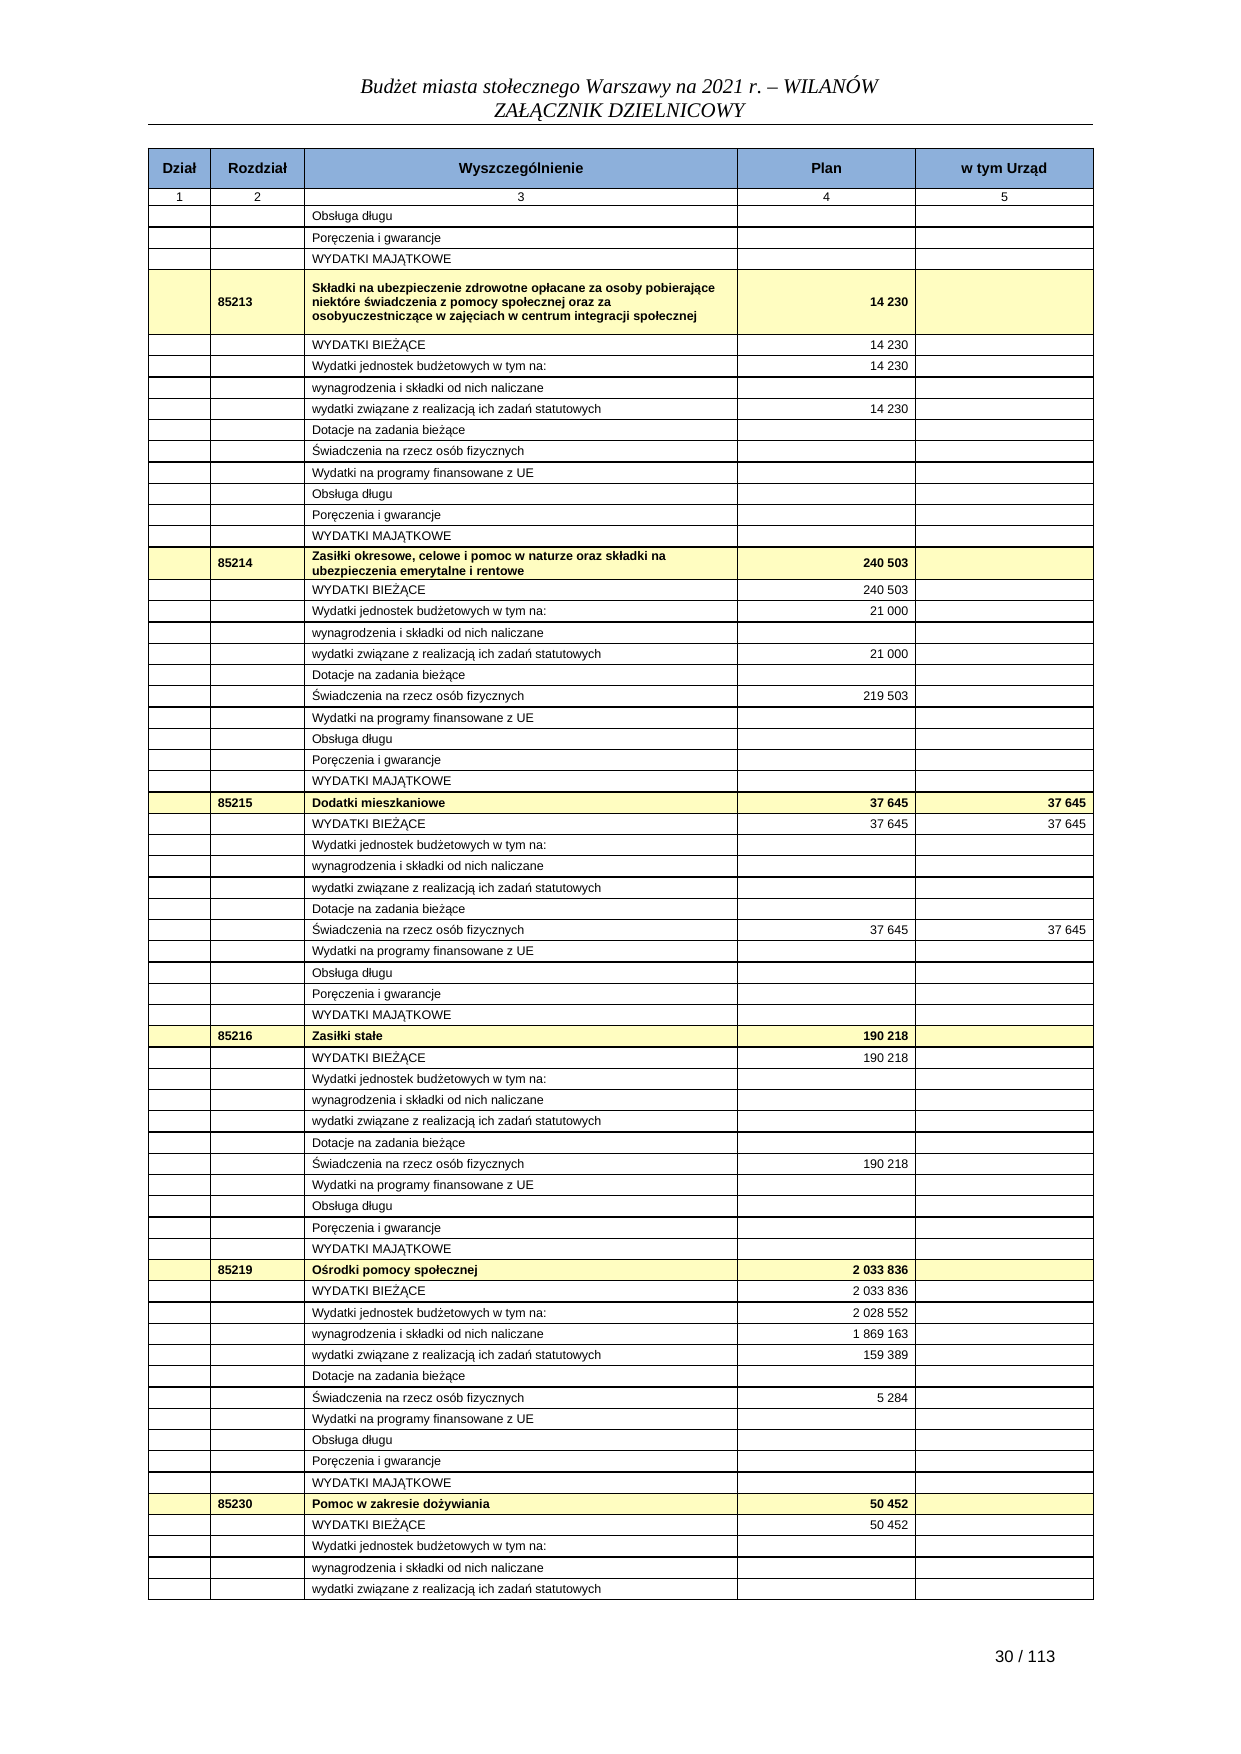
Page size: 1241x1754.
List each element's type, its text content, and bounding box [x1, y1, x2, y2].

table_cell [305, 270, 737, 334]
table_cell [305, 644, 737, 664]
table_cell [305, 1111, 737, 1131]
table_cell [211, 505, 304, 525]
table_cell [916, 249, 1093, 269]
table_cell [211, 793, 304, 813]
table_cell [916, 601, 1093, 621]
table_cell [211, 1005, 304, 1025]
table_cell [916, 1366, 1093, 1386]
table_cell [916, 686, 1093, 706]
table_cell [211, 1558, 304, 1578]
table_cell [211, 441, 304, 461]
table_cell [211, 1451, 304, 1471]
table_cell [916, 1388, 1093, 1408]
table_cell 2 [211, 189, 304, 205]
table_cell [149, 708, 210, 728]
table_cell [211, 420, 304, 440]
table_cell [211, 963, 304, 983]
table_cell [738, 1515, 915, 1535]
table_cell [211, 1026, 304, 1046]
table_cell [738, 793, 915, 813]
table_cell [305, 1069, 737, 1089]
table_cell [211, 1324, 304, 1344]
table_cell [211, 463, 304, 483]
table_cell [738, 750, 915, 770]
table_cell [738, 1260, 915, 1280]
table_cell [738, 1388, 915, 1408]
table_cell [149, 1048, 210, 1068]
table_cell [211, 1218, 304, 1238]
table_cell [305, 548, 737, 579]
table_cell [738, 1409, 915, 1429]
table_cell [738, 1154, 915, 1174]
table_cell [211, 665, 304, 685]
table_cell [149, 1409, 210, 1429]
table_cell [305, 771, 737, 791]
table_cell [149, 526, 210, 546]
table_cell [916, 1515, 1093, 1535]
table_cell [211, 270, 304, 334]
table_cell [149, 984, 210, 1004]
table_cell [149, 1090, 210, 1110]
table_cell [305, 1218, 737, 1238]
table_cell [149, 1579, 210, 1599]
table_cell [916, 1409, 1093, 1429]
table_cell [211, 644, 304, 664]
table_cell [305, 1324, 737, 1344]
table_header Dział [149, 149, 210, 188]
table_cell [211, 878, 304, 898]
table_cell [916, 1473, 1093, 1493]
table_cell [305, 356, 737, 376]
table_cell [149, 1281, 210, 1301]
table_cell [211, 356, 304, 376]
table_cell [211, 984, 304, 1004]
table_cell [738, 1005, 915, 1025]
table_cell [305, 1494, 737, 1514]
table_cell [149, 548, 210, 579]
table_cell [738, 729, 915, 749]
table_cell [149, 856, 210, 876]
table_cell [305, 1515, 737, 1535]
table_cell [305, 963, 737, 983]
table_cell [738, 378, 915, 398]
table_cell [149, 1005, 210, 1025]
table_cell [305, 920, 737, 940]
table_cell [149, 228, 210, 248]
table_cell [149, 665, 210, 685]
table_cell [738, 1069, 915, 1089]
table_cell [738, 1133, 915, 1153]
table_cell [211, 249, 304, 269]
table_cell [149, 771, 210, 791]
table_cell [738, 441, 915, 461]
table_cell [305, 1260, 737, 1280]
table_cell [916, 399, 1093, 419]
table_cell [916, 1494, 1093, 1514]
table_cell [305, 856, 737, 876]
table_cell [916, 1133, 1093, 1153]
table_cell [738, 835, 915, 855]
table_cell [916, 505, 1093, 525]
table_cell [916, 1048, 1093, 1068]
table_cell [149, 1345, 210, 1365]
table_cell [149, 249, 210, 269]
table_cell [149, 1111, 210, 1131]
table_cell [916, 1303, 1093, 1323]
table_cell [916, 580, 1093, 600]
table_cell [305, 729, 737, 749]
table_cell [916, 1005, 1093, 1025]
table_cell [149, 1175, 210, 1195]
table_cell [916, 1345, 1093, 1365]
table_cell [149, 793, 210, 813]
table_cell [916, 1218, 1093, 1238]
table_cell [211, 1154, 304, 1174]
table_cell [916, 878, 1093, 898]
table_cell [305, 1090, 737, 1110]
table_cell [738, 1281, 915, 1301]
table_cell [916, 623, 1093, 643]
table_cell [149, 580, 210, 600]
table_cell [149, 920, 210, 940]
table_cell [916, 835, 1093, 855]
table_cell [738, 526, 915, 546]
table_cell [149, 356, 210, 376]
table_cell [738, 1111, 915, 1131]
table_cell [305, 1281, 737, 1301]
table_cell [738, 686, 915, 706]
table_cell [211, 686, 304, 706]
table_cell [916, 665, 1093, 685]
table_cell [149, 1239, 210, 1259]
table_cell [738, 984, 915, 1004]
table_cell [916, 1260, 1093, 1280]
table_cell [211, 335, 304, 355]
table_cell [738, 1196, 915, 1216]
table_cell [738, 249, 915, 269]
table_header Wyszczególnienie [305, 149, 737, 188]
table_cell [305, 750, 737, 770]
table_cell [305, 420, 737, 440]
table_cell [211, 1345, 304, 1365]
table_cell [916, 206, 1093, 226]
table_header Rozdział [211, 149, 304, 188]
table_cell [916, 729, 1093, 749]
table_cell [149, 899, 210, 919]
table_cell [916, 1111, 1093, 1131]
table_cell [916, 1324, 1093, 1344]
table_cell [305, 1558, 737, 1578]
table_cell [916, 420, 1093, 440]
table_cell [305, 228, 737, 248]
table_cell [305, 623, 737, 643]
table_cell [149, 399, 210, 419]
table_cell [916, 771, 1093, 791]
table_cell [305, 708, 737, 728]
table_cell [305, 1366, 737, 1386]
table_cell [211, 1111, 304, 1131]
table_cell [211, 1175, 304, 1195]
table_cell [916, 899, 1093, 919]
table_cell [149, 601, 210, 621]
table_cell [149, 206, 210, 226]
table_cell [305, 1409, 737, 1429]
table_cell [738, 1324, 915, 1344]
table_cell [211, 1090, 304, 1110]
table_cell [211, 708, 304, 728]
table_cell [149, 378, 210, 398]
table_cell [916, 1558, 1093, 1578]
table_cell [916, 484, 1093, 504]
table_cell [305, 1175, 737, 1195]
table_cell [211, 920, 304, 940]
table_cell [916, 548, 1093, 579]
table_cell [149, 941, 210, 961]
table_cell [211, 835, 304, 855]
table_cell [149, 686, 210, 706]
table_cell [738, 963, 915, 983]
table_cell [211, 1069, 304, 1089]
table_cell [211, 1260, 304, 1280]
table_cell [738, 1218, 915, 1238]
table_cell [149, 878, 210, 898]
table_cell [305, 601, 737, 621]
table_header Plan [738, 149, 915, 188]
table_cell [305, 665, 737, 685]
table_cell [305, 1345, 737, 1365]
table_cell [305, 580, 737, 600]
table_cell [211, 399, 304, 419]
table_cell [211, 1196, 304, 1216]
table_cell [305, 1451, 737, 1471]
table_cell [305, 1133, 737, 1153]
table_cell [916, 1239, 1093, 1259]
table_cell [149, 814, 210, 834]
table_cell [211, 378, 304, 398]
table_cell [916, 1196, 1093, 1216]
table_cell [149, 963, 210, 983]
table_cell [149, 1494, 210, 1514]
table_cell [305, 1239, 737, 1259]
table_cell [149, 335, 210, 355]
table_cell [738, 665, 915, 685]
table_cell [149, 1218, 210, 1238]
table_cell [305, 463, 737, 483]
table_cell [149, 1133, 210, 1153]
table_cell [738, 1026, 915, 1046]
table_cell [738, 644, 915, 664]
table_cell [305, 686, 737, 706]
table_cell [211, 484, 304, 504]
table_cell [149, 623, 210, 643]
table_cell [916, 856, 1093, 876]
table_cell 5 [916, 189, 1093, 205]
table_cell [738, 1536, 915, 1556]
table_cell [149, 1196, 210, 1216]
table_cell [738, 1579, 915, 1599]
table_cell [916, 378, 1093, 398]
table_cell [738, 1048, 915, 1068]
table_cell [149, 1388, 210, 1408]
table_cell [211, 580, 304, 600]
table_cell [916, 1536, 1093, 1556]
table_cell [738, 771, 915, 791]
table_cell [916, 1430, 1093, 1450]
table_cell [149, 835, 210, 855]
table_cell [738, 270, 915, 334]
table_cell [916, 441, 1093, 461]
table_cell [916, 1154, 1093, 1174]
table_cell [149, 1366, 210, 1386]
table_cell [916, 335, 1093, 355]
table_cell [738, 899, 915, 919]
table_header w tym Urząd [916, 149, 1093, 188]
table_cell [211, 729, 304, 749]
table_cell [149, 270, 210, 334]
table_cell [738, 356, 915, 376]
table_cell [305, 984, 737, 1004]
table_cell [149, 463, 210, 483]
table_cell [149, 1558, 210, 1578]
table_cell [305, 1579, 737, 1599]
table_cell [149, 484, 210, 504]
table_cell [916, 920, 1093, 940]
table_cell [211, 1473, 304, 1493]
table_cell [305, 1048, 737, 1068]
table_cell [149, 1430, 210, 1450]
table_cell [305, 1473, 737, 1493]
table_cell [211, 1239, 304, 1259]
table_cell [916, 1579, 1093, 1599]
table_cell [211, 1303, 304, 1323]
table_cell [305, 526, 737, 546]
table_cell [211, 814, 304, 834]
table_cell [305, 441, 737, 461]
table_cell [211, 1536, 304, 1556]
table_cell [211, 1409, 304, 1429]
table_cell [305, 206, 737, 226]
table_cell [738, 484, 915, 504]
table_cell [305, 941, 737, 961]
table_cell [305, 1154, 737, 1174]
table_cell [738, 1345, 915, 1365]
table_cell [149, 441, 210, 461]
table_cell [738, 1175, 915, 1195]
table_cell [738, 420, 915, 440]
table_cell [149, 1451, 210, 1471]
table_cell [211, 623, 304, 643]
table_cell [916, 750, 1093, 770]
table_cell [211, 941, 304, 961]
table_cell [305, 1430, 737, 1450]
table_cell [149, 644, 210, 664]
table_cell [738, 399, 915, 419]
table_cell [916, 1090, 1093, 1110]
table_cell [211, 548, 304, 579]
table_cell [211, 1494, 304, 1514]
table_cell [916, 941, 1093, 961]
table_cell 3 [305, 189, 737, 205]
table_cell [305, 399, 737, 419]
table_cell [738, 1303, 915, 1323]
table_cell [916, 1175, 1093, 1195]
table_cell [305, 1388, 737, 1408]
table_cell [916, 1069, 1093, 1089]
table_cell 1 [149, 189, 210, 205]
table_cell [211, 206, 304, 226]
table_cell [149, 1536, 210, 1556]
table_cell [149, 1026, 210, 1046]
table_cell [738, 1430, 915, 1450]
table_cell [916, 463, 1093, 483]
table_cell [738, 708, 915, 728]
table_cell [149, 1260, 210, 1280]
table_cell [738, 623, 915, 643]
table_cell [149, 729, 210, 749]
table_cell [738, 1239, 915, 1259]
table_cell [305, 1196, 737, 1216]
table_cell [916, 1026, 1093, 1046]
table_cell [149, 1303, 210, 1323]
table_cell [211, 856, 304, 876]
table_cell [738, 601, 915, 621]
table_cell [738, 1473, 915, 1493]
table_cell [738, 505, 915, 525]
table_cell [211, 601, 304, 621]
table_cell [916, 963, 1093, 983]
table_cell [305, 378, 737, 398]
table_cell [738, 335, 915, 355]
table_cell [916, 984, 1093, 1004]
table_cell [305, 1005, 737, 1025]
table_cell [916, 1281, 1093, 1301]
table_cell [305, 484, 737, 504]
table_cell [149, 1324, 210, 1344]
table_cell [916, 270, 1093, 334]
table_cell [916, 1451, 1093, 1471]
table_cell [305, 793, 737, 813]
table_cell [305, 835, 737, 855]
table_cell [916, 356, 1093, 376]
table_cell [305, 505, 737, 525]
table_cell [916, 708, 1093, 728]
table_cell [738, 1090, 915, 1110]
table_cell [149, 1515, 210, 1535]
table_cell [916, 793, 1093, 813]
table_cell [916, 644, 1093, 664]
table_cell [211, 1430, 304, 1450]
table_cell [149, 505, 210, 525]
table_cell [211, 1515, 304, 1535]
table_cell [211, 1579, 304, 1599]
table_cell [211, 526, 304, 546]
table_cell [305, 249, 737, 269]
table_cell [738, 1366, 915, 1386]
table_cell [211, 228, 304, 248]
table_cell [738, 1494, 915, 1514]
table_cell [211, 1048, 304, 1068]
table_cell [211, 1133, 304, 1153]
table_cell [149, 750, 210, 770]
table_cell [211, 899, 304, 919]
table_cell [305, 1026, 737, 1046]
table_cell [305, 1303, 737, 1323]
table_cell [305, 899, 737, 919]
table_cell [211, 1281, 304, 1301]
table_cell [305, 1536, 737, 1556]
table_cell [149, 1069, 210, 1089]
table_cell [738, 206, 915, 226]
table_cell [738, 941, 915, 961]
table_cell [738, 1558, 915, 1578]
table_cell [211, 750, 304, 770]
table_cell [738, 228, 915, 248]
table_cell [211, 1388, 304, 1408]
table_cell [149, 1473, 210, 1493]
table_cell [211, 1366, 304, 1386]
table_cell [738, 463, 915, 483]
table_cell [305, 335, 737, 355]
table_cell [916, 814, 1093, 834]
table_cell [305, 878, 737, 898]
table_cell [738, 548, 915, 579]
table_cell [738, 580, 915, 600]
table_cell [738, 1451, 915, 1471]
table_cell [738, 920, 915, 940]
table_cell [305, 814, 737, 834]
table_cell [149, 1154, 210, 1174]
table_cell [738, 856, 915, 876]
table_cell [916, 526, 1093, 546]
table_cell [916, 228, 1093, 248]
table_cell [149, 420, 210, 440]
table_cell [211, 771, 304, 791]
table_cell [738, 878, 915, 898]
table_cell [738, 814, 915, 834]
table_cell 4 [738, 189, 915, 205]
